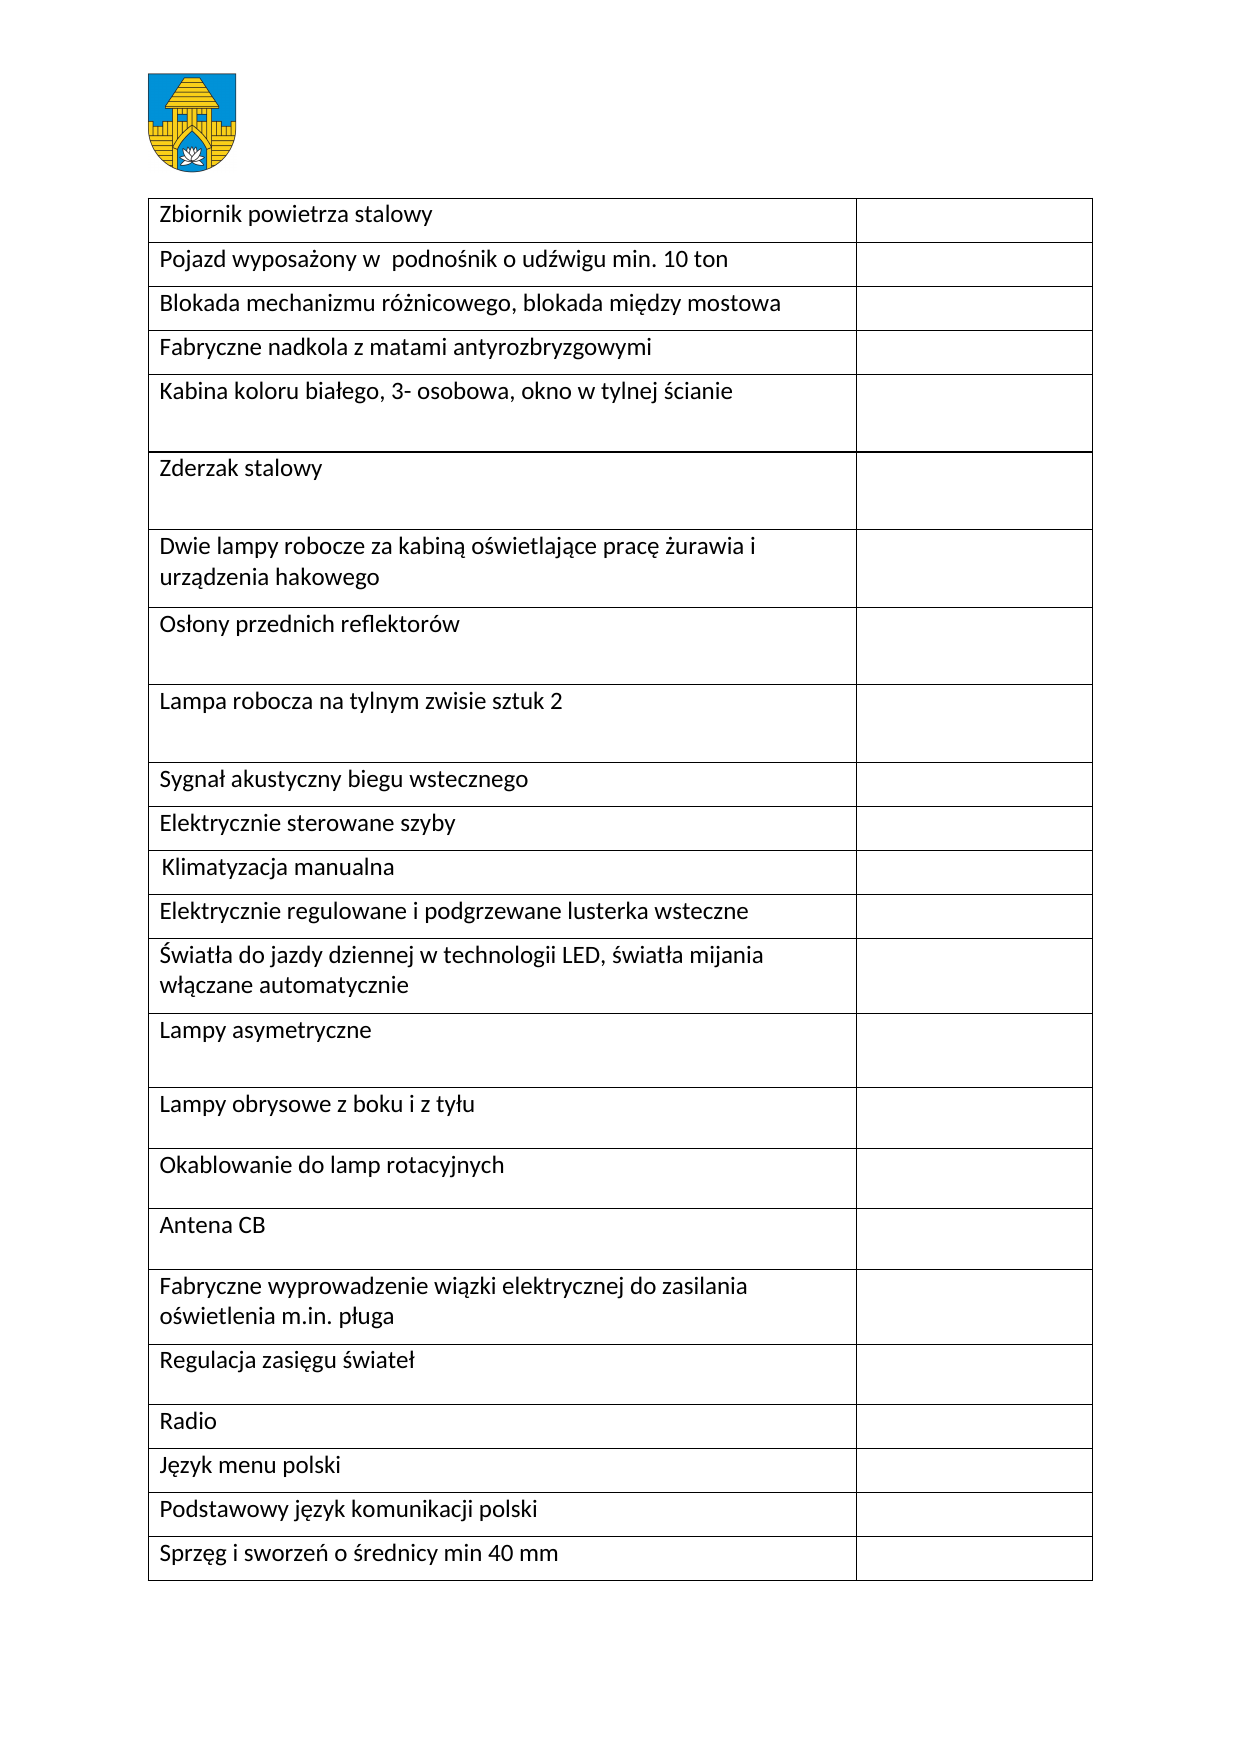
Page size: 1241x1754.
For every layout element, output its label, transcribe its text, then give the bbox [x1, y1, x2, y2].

table_cell Dwie lampy robocze za kabiną oświetlające pracę żurawia i urządzenia hakowego [149, 530, 856, 607]
table_cell Osłony przednich reflektorów [149, 608, 856, 684]
table_cell Radio [149, 1405, 856, 1448]
table_cell Kabina koloru białego, 3- osobowa, okno w tylnej ścianie [149, 375, 856, 451]
table_cell [857, 1014, 1092, 1087]
table_cell [857, 763, 1092, 806]
table_cell [857, 287, 1092, 330]
table_cell Elektrycznie sterowane szyby [149, 807, 856, 850]
table_cell [857, 1493, 1092, 1536]
table_cell [857, 685, 1092, 762]
table_cell [857, 939, 1092, 1013]
table_cell [857, 243, 1092, 286]
table_cell [857, 1088, 1092, 1148]
table_cell Lampa robocza na tylnym zwisie sztuk 2 [149, 685, 856, 762]
table_cell Sygnał akustyczny biegu wstecznego [149, 763, 856, 806]
table_cell Okablowanie do lamp rotacyjnych [149, 1149, 856, 1208]
table_cell [857, 807, 1092, 850]
table_cell [857, 1537, 1092, 1580]
table_cell [857, 530, 1092, 607]
table_cell [857, 331, 1092, 374]
table_cell Fabryczne wyprowadzenie wiązki elektrycznej do zasilania oświetlenia m.in. pługa [149, 1270, 856, 1343]
table_cell [857, 608, 1092, 684]
table_cell Lampy asymetryczne [149, 1014, 856, 1087]
table_cell Blokada mechanizmu różnicowego, blokada między mostowa [149, 287, 856, 330]
table_cell [857, 851, 1092, 894]
table_cell [857, 1345, 1092, 1404]
table_cell Lampy obrysowe z boku i z tyłu [149, 1088, 856, 1148]
table_cell Zbiornik powietrza stalowy [149, 199, 856, 242]
table_cell Sprzęg i sworzeń o średnicy min 40 mm [149, 1537, 856, 1580]
table_cell Język menu polski [149, 1449, 856, 1492]
table_cell [857, 199, 1092, 242]
table_cell [857, 1149, 1092, 1208]
table_cell Fabryczne nadkola z matami antyrozbryzgowymi [149, 331, 856, 374]
table_cell Światła do jazdy dziennej w technologii LED, światła mijania włączane automatycznie [149, 939, 856, 1013]
table_cell Zderzak stalowy [149, 453, 856, 529]
table_cell [857, 1449, 1092, 1492]
table_cell [857, 375, 1092, 451]
table_cell Podstawowy język komunikacji polski [149, 1493, 856, 1536]
table_cell Regulacja zasięgu świateł [149, 1345, 856, 1404]
table_cell Klimatyzacja manualna [149, 851, 856, 894]
picture [147, 73, 237, 173]
table_cell [857, 1270, 1092, 1343]
table_cell [857, 1209, 1092, 1269]
table_cell Pojazd wyposażony w podnośnik o udźwigu min. 10 ton [149, 243, 856, 286]
table_cell [857, 895, 1092, 938]
table_cell [857, 453, 1092, 529]
table_cell Antena CB [149, 1209, 856, 1269]
table_cell Elektrycznie regulowane i podgrzewane lusterka wsteczne [149, 895, 856, 938]
table_cell [857, 1405, 1092, 1448]
